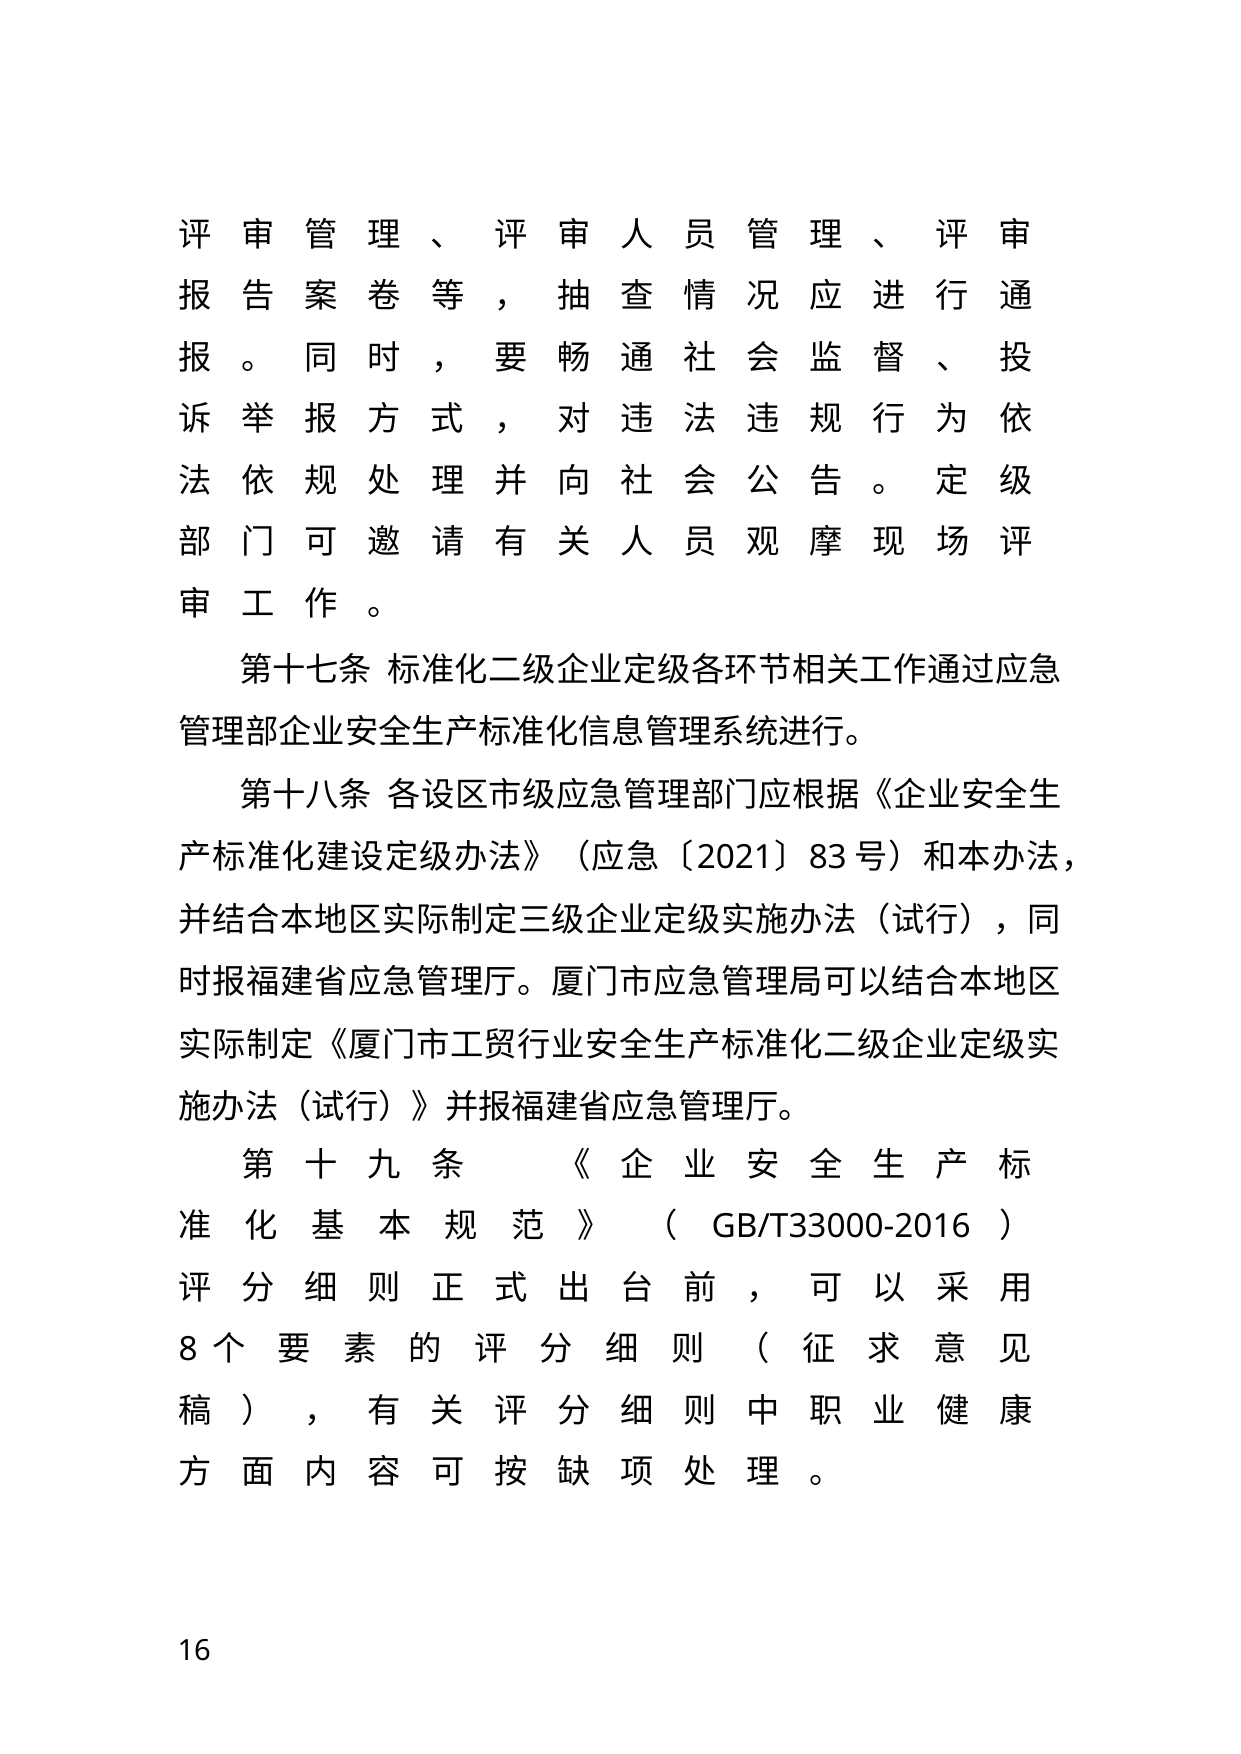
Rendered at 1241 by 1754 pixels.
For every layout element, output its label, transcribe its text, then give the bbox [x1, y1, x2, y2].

text 第十九条 《企业安全生产标准化基本规范》（GB/T33000-2016）评分细则正式出台前，可以采用8个要素的评分细则（征求意见稿），有关评分细则中职业健康方面内容可按缺项处理。 [178, 1131, 1062, 1500]
text 第十七条 标准化二级企业定级各环节相关工作通过应急管理部企业安全生产标准化信息管理系统进行。 [178, 631, 1062, 756]
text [178, 201, 1062, 631]
text 第十八条 各设区市级应急管理部门应根据《企业安全生产标准化建设定级办法》（应急〔2021〕83号）和本办法，并结合本地区实际制定三级企业定级实施办法（试行），同时报福建省应急管理厅。厦门市应急管理局可以结合本地区实际制定《厦门市工贸行业安全生产标准化二级企业定级实施办法（试行）》并报福建省应急管理厅。 [178, 756, 1062, 1131]
